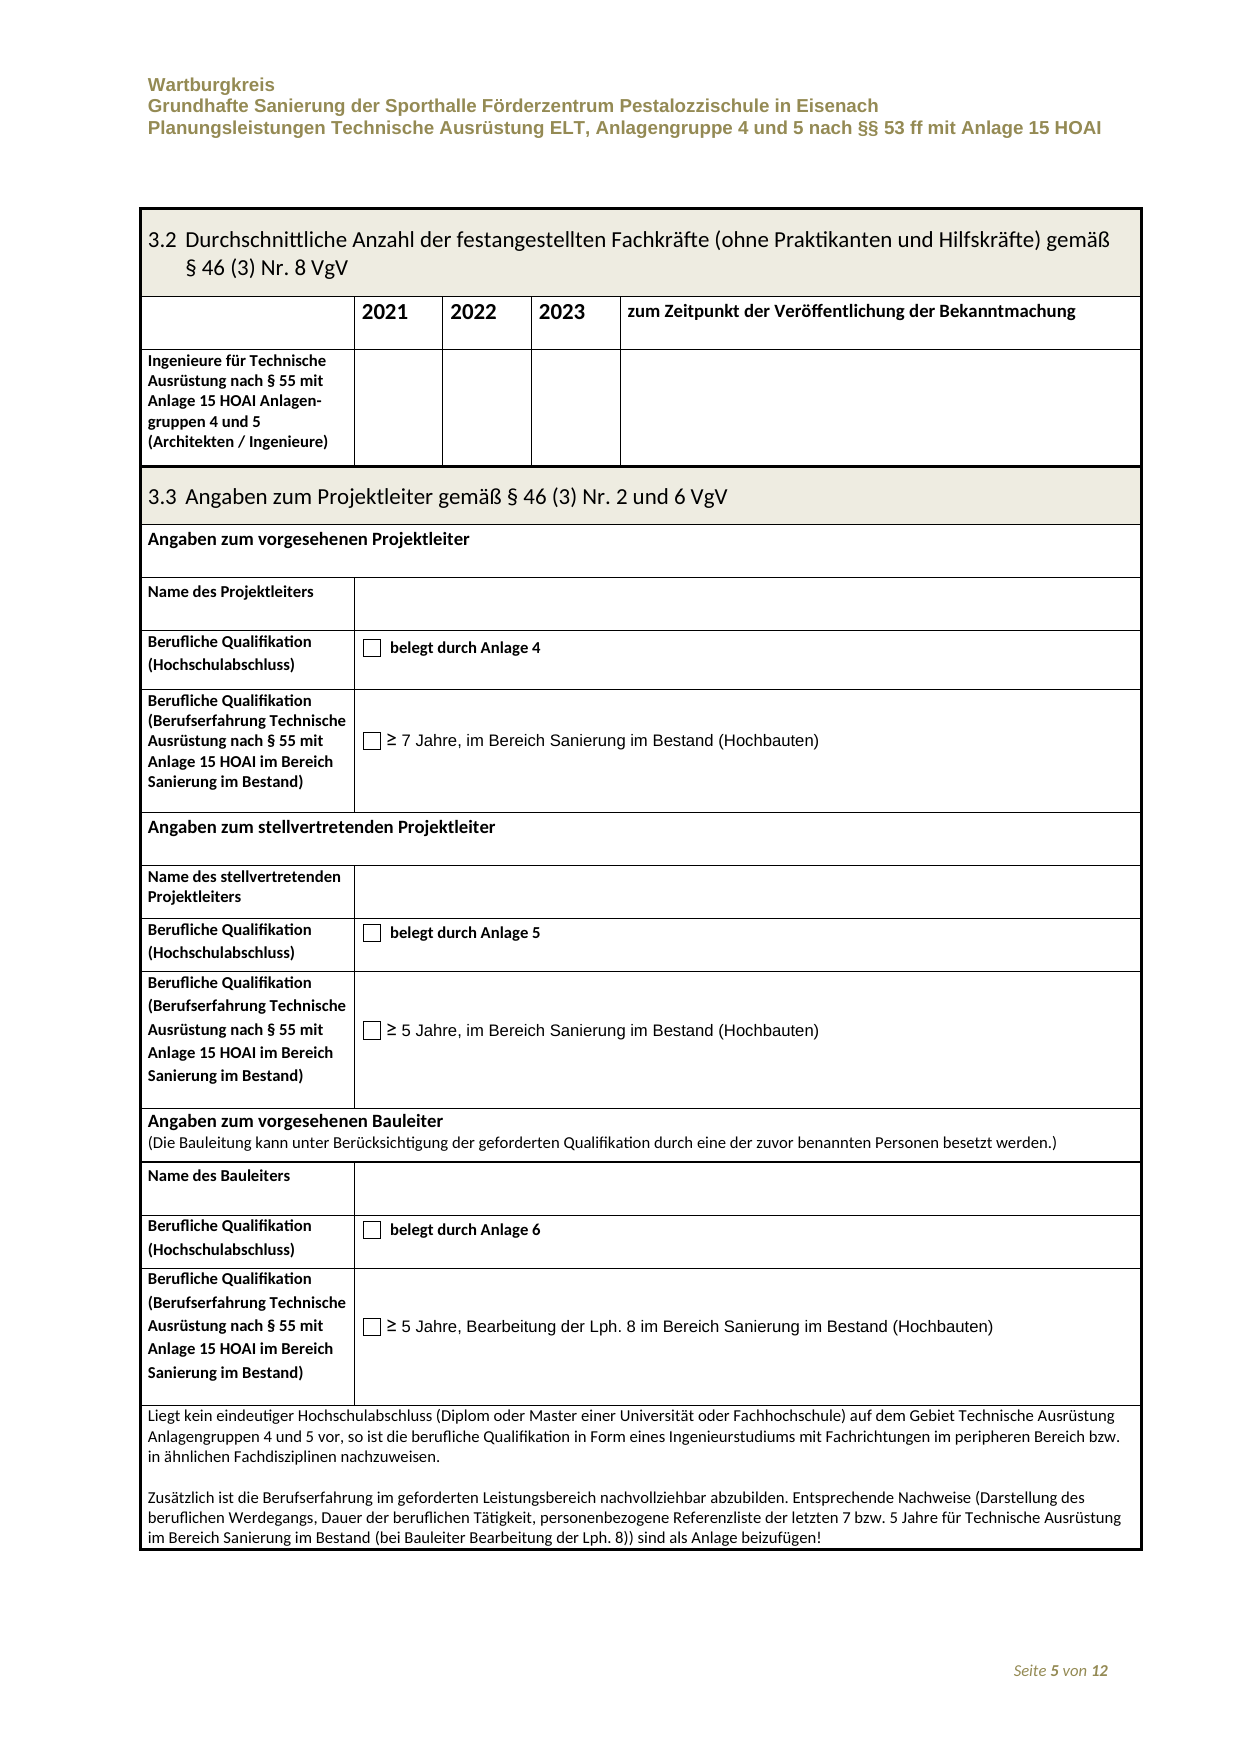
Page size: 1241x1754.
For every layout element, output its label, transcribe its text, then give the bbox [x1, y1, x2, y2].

table_cell Berufliche Qualifikation (Hochschulabschluss) [142, 919, 354, 971]
table_cell Name des Bauleiters [142, 1163, 354, 1214]
table_cell [355, 578, 1140, 630]
table_cell Angaben zum vorgesehenen Projektleiter [142, 525, 1140, 577]
table_cell [355, 1163, 1140, 1214]
table_cell [532, 350, 620, 465]
table_cell Berufliche Qualifikation (Berufserfahrung Technische Ausrüstung nach § 55 mit Anlage 15 HOAI im Bereich Sanierung im Bestand) [142, 1269, 354, 1405]
table_cell 2021 [355, 297, 442, 349]
table_header Durchschnittliche Anzahl der festangestellten Fachkräfte (ohne Praktikanten und Hilfskräfte) gemäß § 46 (3) Nr. 8 VgV [142, 210, 1140, 296]
table_cell belegt durch Anlage 5 [355, 919, 1140, 971]
table_cell Berufliche Qualifikation (Hochschulabschluss) [142, 631, 354, 689]
table_cell ≥ 7 Jahre, im Bereich Sanierung im Bestand (Hochbauten) [355, 690, 1140, 812]
table_cell Angaben zum Projektleiter gemäß § 46 (3) Nr. 2 und 6 VgV [142, 468, 1140, 524]
table_cell zum Zeitpunkt der Veröffentlichung der Bekanntmachung [621, 297, 1140, 349]
table_cell Berufliche Qualifikation (Hochschulabschluss) [142, 1216, 354, 1268]
table_cell Berufliche Qualifikation (Berufserfahrung Technische Ausrüstung nach § 55 mit Anlage 15 HOAI im Bereich Sanierung im Bestand) [142, 690, 354, 812]
table_cell [443, 350, 531, 465]
table_cell Name des stellvertretenden Projektleiters [142, 866, 354, 918]
table_cell Ingenieure für Technische Ausrüstung nach § 55 mit Anlage 15 HOAI Anlagen-gruppen 4 und 5 (Architekten / Ingenieure) [142, 350, 354, 465]
table_cell [355, 866, 1140, 918]
table_cell [621, 350, 1140, 465]
table_cell Berufliche Qualifikation (Berufserfahrung Technische Ausrüstung nach § 55 mit Anlage 15 HOAI im Bereich Sanierung im Bestand) [142, 972, 354, 1108]
table_cell Name des Projektleiters [142, 578, 354, 630]
table_cell Angaben zum stellvertretenden Projektleiter [142, 813, 1140, 865]
table_cell Angaben zum vorgesehenen Bauleiter (Die Bauleitung kann unter Berücksichtigung der geforderten Qualifikation durch eine der zuvor benannten Personen besetzt werden.) [142, 1109, 1140, 1161]
table_cell ≥ 5 Jahre, Bearbeitung der Lph. 8 im Bereich Sanierung im Bestand (Hochbauten) [355, 1269, 1140, 1405]
table_cell 2023 [532, 297, 620, 349]
table_cell Liegt kein eindeutiger Hochschulabschluss (Diplom oder Master einer Universität oder Fachhochschule) auf dem Gebiet Technische Ausrüstung Anlagengruppen 4 und 5 vor, so ist die berufliche Qualifikation in Form eines Ingenieurstudiums mit Fachrichtungen im peripheren Bereich bzw. in ähnlichen Fachdisziplinen nachzuweisen. Zusätzlich ist die Berufserfahrung im geforderten Leistungsbereich nachvollziehbar abzubilden. Entsprechende Nachweise (Darstellung des beruflichen Werdegangs, Dauer der beruflichen Tätigkeit, personenbezogene Referenzliste der letzten 7 bzw. 5 Jahre für Technische Ausrüstung im Bereich Sanierung im Bestand (bei Bauleiter Bearbeitung der Lph. 8)) sind als Anlage beizufügen! [142, 1406, 1140, 1548]
table_cell ≥ 5 Jahre, im Bereich Sanierung im Bestand (Hochbauten) [355, 972, 1140, 1108]
table_cell 2022 [443, 297, 531, 349]
table_cell [142, 297, 354, 349]
table_cell belegt durch Anlage 4 [355, 631, 1140, 689]
table_cell [355, 350, 442, 465]
table_cell belegt durch Anlage 6 [355, 1216, 1140, 1268]
